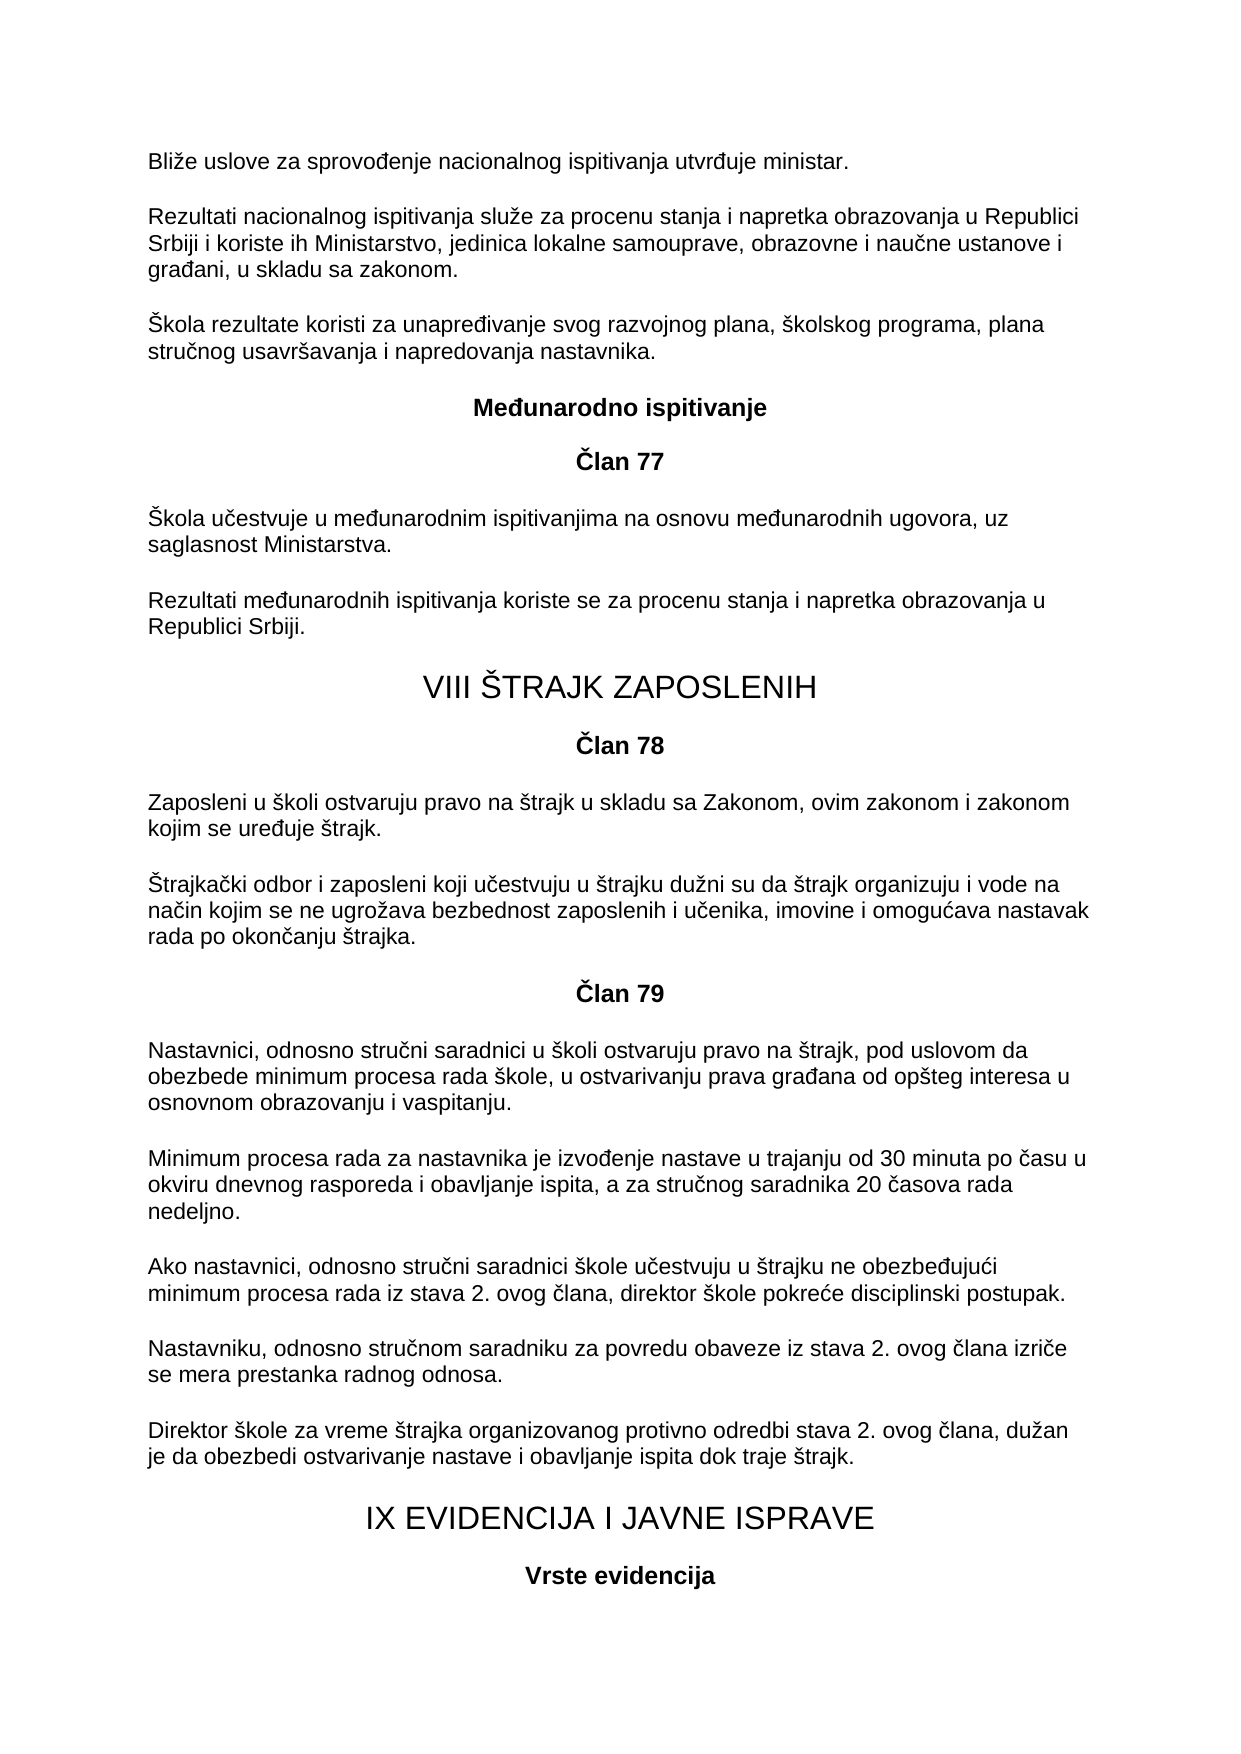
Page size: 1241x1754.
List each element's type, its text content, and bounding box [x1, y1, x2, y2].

text Škola učestvuje u međunarodnim ispitivanjima na osnovu međunarodnih ugovora, uz saglasnost Ministarstva. [148, 505, 1093, 558]
text Član 77 [148, 447, 1093, 476]
text Zaposleni u školi ostvaruju pravo na štrajk u skladu sa Zakonom, ovim zakonom i zakonom kojim se uređuje štrajk. [148, 789, 1093, 841]
text Član 78 [148, 731, 1093, 759]
text Rezultati međunarodnih ispitivanja koriste se za procenu stanja i napretka obrazovanja u Republici Srbiji. [148, 587, 1093, 639]
text VIII ŠTRAJK ZAPOSLENIH [148, 669, 1093, 706]
text Minimum procesa rada za nastavnika je izvođenje nastave u trajanju od 30 minuta po času u okviru dnevnog rasporeda i obavljanje ispita, a za stručnog saradnika 20 časova rada nedeljno. [148, 1145, 1093, 1224]
text Član 79 [148, 979, 1093, 1007]
text Direktor škole za vreme štrajka organizovanog protivno odredbi stava 2. ovog člana, dužan je da obezbedi ostvarivanje nastave i obavljanje ispita dok traje štrajk. [148, 1417, 1093, 1469]
text Nastavniku, odnosno stručnom saradniku za povredu obaveze iz stava 2. ovog člana izriče se mera prestanka radnog odnosa. [148, 1335, 1093, 1388]
text Bliže uslove za sprovođenje nacionalnog ispitivanja utvrđuje ministar. [148, 148, 1093, 174]
text Vrste evidencija [148, 1561, 1093, 1589]
text Škola rezultate koristi za unapređivanje svog razvojnog plana, školskog programa, plana stručnog usavršavanja i napredovanja nastavnika. [148, 311, 1093, 364]
text IX EVIDENCIJA I JAVNE ISPRAVE [148, 1499, 1093, 1536]
text Ako nastavnici, odnosno stručni saradnici škole učestvuju u štrajku ne obezbeđujući minimum procesa rada iz stava 2. ovog člana, direktor škole pokreće disciplinski postupak. [148, 1253, 1093, 1306]
text Međunarodno ispitivanje [148, 393, 1093, 422]
text Štrajkački odbor i zaposleni koji učestvuju u štrajku dužni su da štrajk organizuju i vode na način kojim se ne ugrožava bezbednost zaposlenih i učenika, imovine i omogućava nastavak rada po okončanju štrajka. [148, 871, 1093, 949]
text Nastavnici, odnosno stručni saradnici u školi ostvaruju pravo na štrajk, pod uslovom da obezbede minimum procesa rada škole, u ostvarivanju prava građana od opšteg interesa u osnovnom obrazovanju i vaspitanju. [148, 1037, 1093, 1116]
text Rezultati nacionalnog ispitivanja služe za procenu stanja i napretka obrazovanja u Republici Srbiji i koriste ih Ministarstvo, jedinica lokalne samouprave, obrazovne i naučne ustanove i građani, u skladu sa zakonom. [148, 203, 1093, 282]
